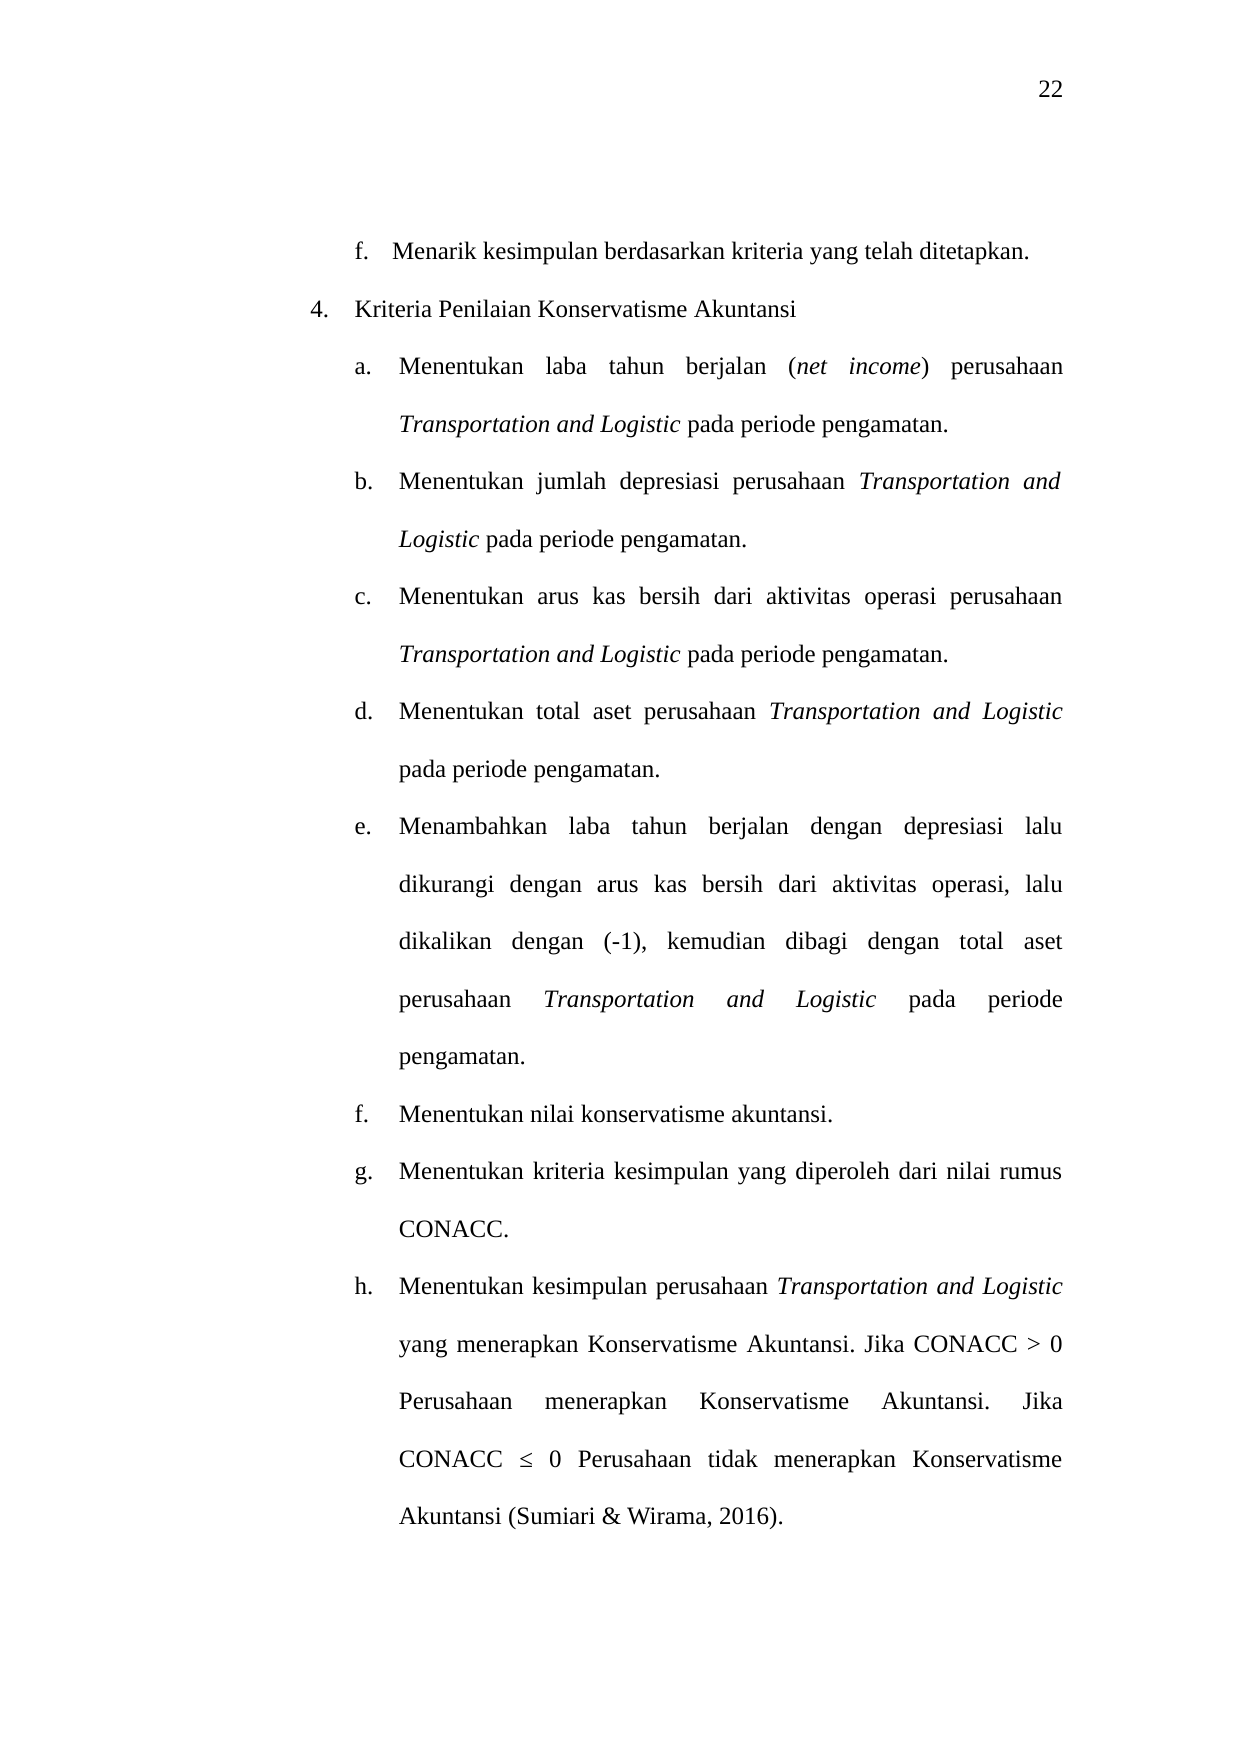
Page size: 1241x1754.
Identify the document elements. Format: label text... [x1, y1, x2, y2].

list Kriteria Penilaian Konservatisme Akuntansi [310, 294, 1063, 322]
list Menambahkan laba tahun berjalan dengan depresiasi lalu dikurangi dengan arus kas bersih dari aktivitas operasi, lalu dikalikan dengan (-1), kemudian dibagi dengan total aset perusahaan Transportation and Logistic pada periode pengamatan. [354, 811, 1063, 1070]
list Menentukan jumlah depresiasi perusahaan Transportation and Logistic pada periode pengamatan. [354, 466, 1063, 552]
list Menentukan total aset perusahaan Transportation and Logistic pada periode pengamatan. [354, 696, 1063, 782]
list Menentukan kriteria kesimpulan yang diperoleh dari nilai rumus CONACC. [354, 1156, 1063, 1242]
list Menentukan nilai konservatisme akuntansi. [354, 1099, 1063, 1127]
list Menarik kesimpulan berdasarkan kriteria yang telah ditetapkan. [354, 236, 1063, 265]
list Menentukan arus kas bersih dari aktivitas operasi perusahaan Transportation and Logistic pada periode pengamatan. [354, 581, 1063, 667]
list Menentukan kesimpulan perusahaan Transportation and Logistic yang menerapkan Konservatisme Akuntansi. Jika CONACC ˃ 0 Perusahaan menerapkan Konservatisme Akuntansi. Jika CONACC ≤ 0 Perusahaan tidak menerapkan Konservatisme Akuntansi . [354, 1271, 1063, 1530]
list Menentukan laba tahun berjalan (net income) perusahaan Transportation and Logistic pada periode pengamatan. [354, 351, 1063, 437]
